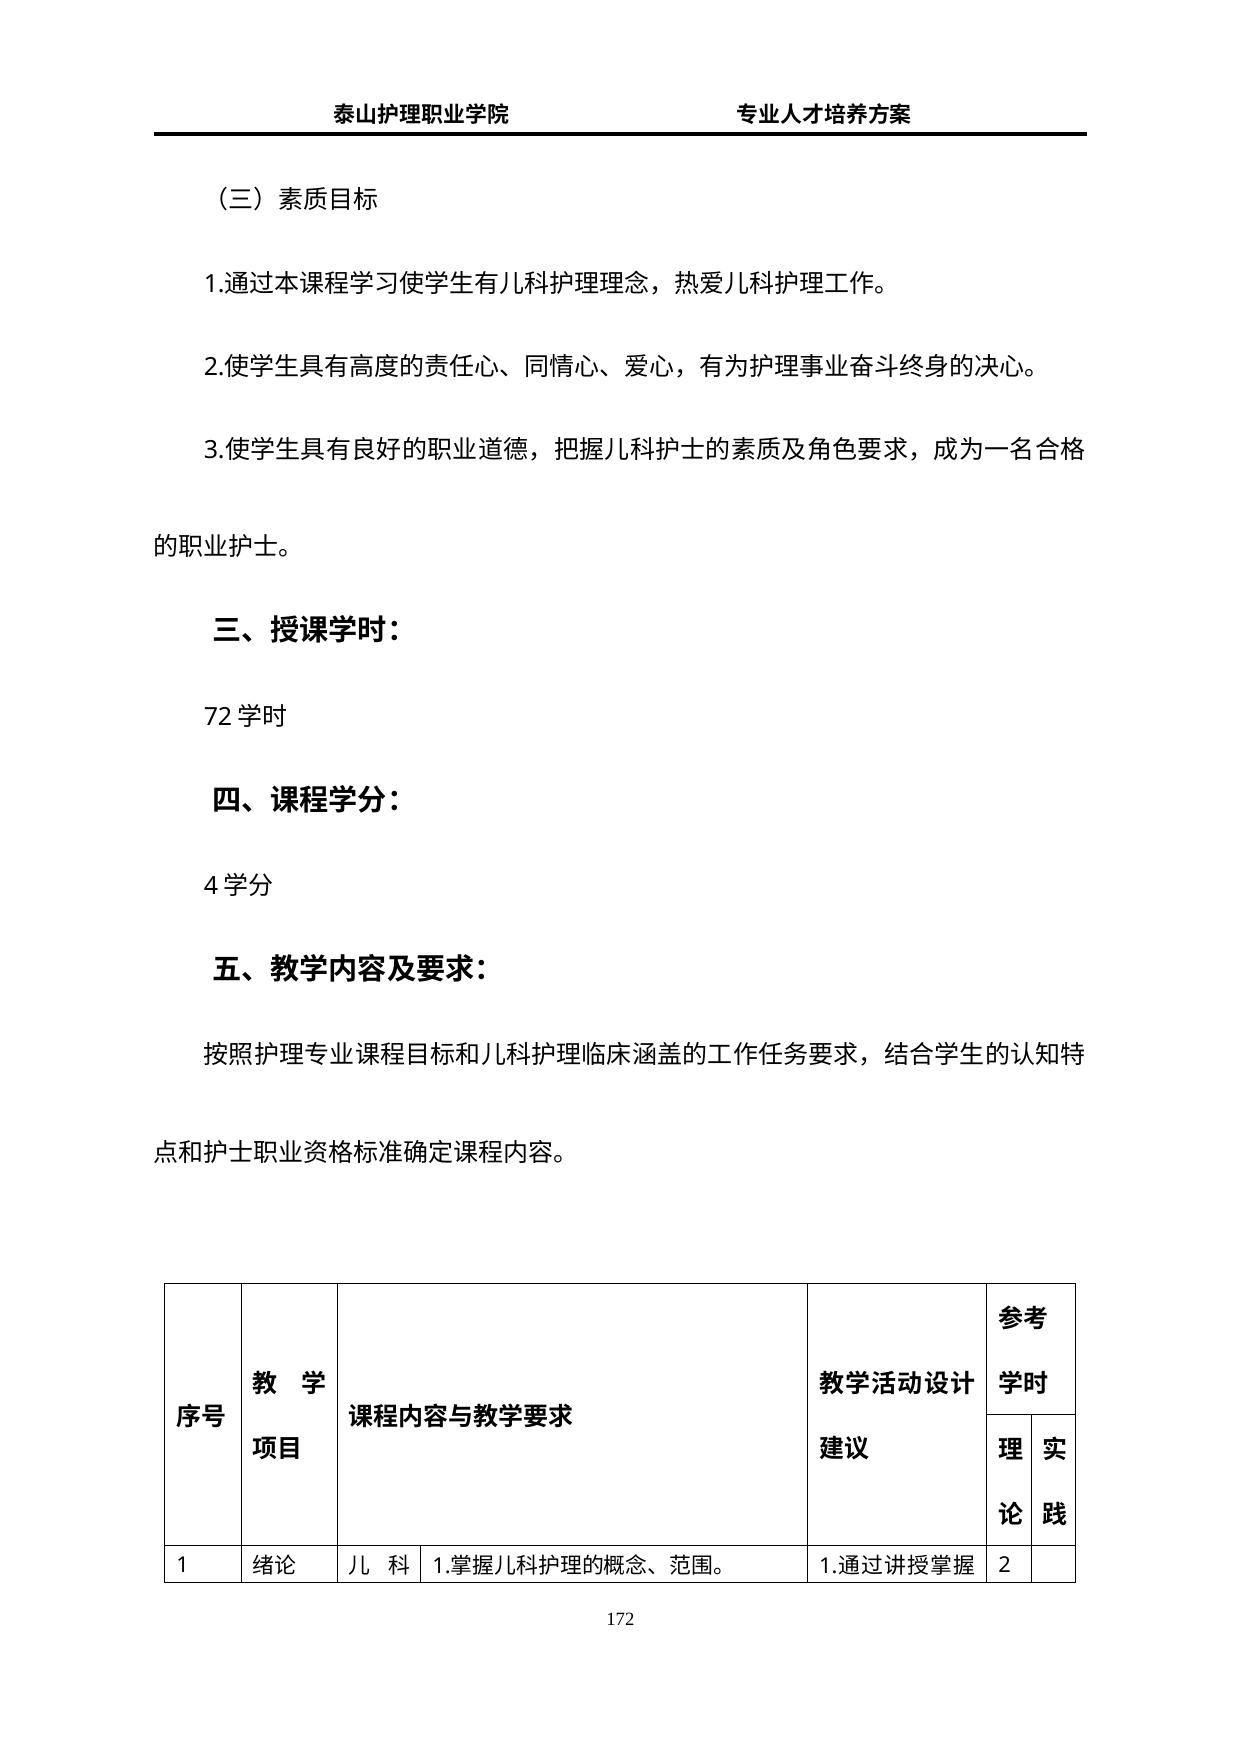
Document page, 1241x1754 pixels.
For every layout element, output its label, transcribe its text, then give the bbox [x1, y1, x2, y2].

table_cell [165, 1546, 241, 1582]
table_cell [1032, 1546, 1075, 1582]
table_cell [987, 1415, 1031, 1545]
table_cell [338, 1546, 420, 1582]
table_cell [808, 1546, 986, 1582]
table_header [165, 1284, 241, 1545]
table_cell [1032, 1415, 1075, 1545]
text 4学分 [153, 851, 1087, 916]
text 按照护理专业课程目标和儿科护理临床涵盖的工作任务要求，结合学生的认知特点和护士职业资格标准确定课程内容。 [153, 1020, 1087, 1183]
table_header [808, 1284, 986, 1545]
text （三）素质目标 [153, 166, 1087, 231]
text 2.使学生具有高度的责任心、同情心、爱心，有为护理事业奋斗终身的决心。 [153, 332, 1087, 397]
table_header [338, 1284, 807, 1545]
text 1.通过本课程学习使学生有儿科护理理念，热爱儿科护理工作。 [153, 249, 1087, 314]
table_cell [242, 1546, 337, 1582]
text 四、课程学分： [153, 765, 1087, 830]
text 五、教学内容及要求： [153, 934, 1087, 999]
text 72学时 [153, 682, 1087, 747]
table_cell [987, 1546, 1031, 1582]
text 3.使学生具有良好的职业道德，把握儿科护士的素质及角色要求，成为一名合格的职业护士。 [153, 415, 1087, 577]
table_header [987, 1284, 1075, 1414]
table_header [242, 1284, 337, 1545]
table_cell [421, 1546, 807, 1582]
text 三、授课学时： [153, 596, 1087, 661]
